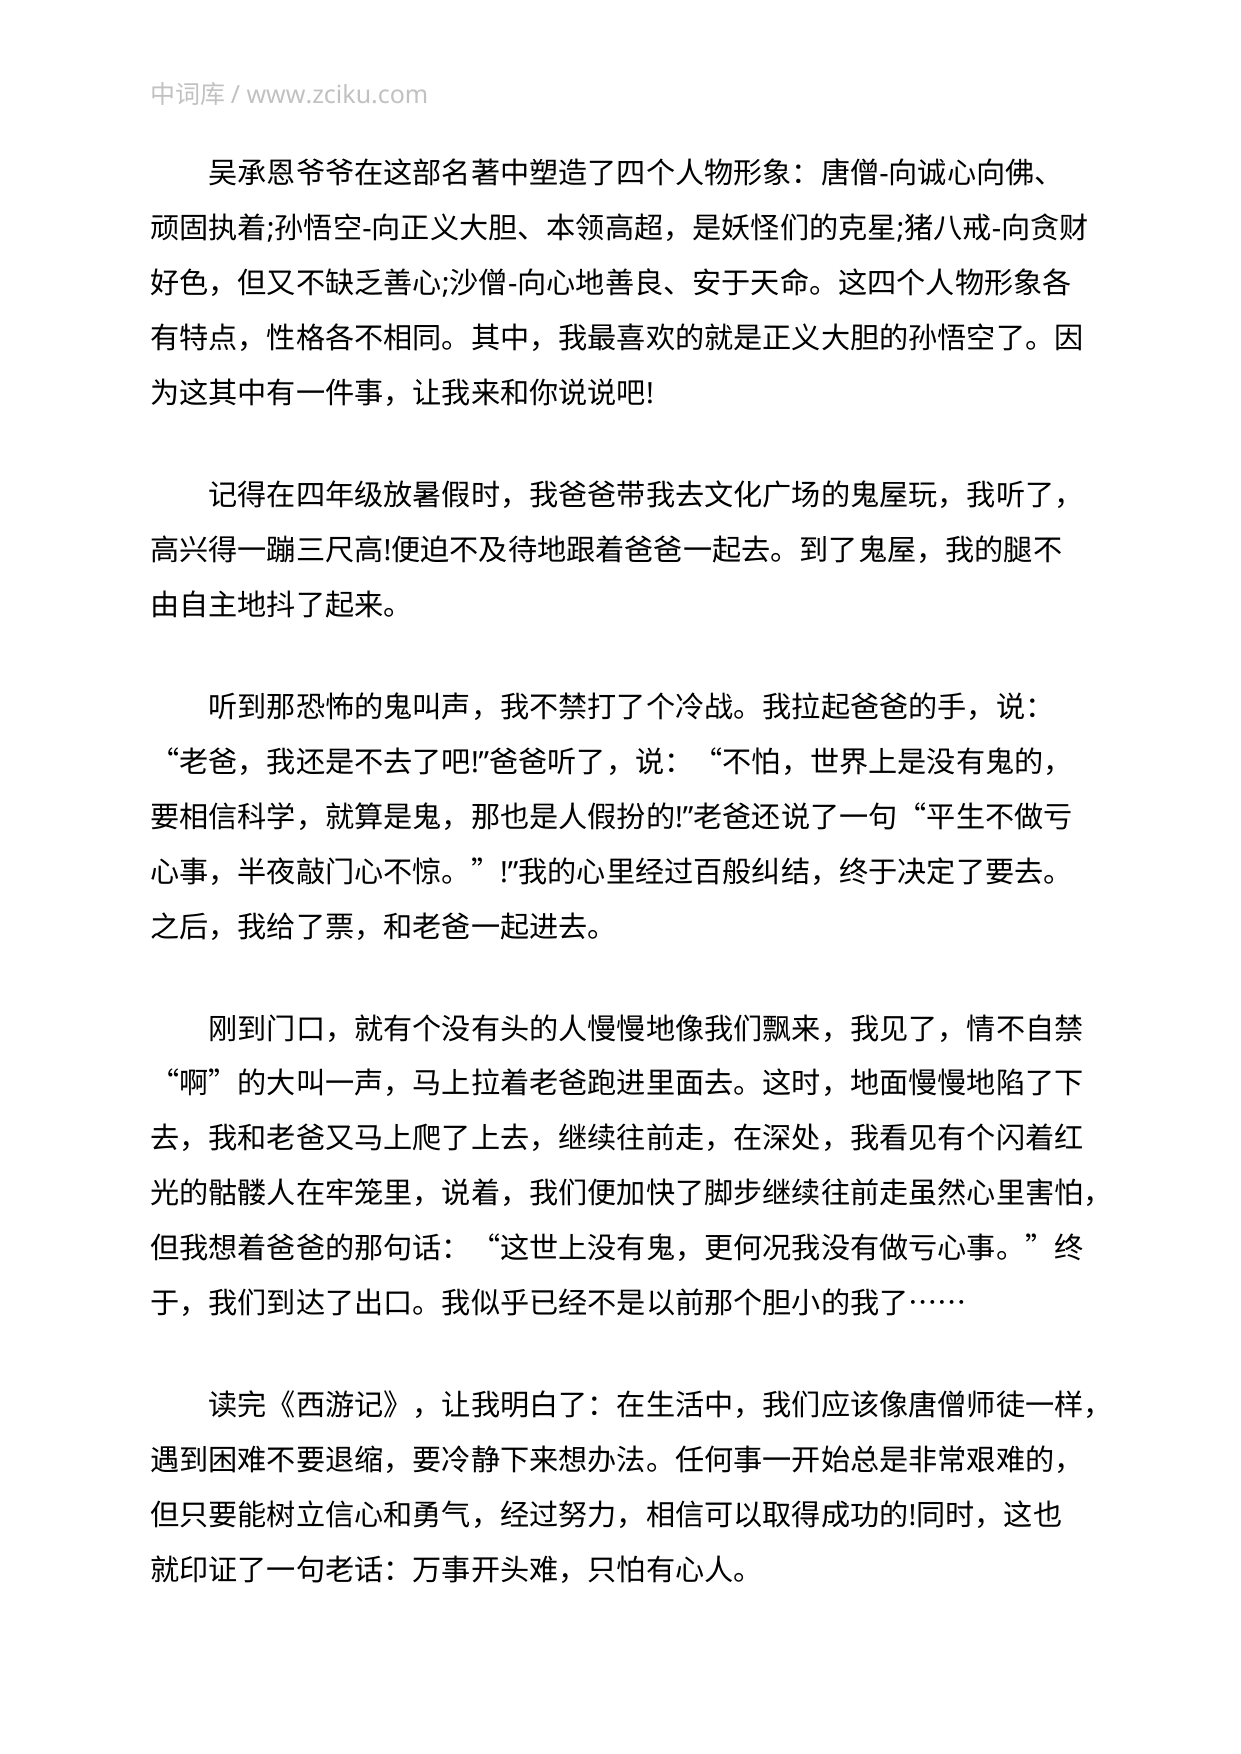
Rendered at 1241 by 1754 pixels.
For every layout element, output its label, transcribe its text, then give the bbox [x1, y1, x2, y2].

text 吴承恩爷爷在这部名著中塑造了四个人物形象：唐僧-向诚心向佛、顽固执着;孙悟空-向正义大胆、本领高超，是妖怪们的克星;猪八戒-向贪财好色，但又不缺乏善心;沙僧-向心地善良、安于天命。这四个人物形象各有特点，性格各不相同。其中，我最喜欢的就是正义大胆的孙悟空了。因为这其中有一件事，让我来和你说说吧! [150, 150, 1090, 412]
text 刚到门口，就有个没有头的人慢慢地像我们飘来，我见了，情不自禁“啊”的大叫一声，马上拉着老爸跑进里面去。这时，地面慢慢地陷了下去，我和老爸又马上爬了上去，继续往前走，在深处，我看见有个闪着红光的骷髅人在牢笼里，说着，我们便加快了脚步继续往前走虽然心里害怕，但我想着爸爸的那句话：“这世上没有鬼，更何况我没有做亏心事。”终于，我们到达了出口。我似乎已经不是以前那个胆小的我了…… [150, 1005, 1090, 1322]
text 记得在四年级放暑假时，我爸爸带我去文化广场的鬼屋玩，我听了，高兴得一蹦三尺高!便迫不及待地跟着爸爸一起去。到了鬼屋，我的腿不由自主地抖了起来。 [150, 472, 1090, 624]
text 读完《西游记》，让我明白了：在生活中，我们应该像唐僧师徒一样，遇到困难不要退缩，要冷静下来想办法。任何事一开始总是非常艰难的，但只要能树立信心和勇气，经过努力，相信可以取得成功的!同时，这也就印证了一句老话：万事开头难，只怕有心人。 [150, 1381, 1090, 1588]
text 听到那恐怖的鬼叫声，我不禁打了个冷战。我拉起爸爸的手，说：“老爸，我还是不去了吧!”爸爸听了，说：“不怕，世界上是没有鬼的，要相信科学，就算是鬼，那也是人假扮的!”老爸还说了一句“平生不做亏心事，半夜敲门心不惊。”!”我的心里经过百般纠结，终于决定了要去。之后，我给了票，和老爸一起进去。 [150, 683, 1090, 946]
